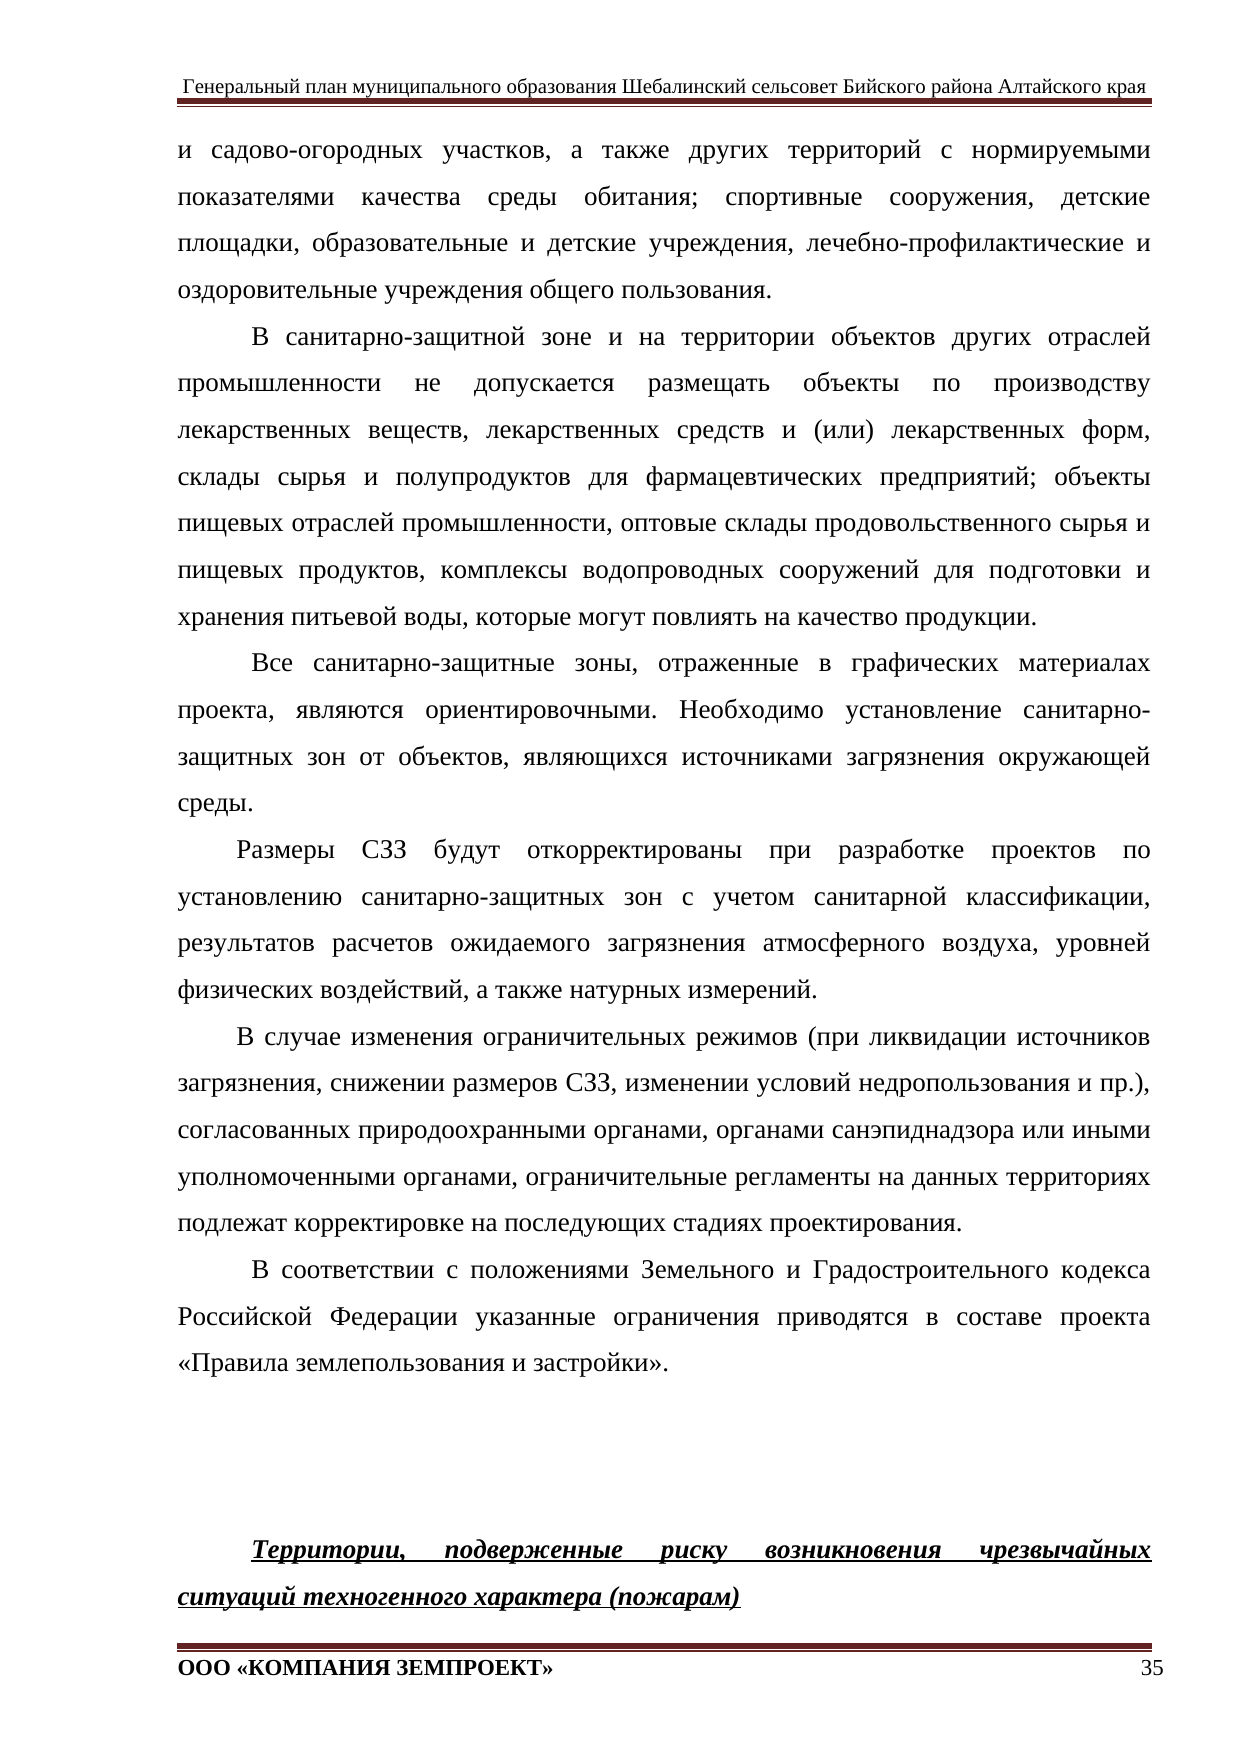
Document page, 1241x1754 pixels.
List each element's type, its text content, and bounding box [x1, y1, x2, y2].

text В соответствии с положениями Земельного и Градостроительного кодекса Российской Федерации указанные ограничения приводятся в составе проекта «Правила землепользования и застройки». [177, 1253, 1152, 1377]
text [177, 133, 1152, 304]
text Размеры СЗЗ будут откорректированы при разработке проектов по установлению санитарно-защитных зон с учетом санитарной классификации, результатов расчетов ожидаемого загрязнения атмосферного воздуха, уровней физических воздействий, а также натурных измерений. [177, 833, 1152, 1004]
text В санитарно-защитной зоне и на территории объектов других отраслей промышленности не допускается размещать объекты по производству лекарственных веществ, лекарственных средств и (или) лекарственных форм, склады сырья и полупродуктов для фармацевтических предприятий; объекты пищевых отраслей промышленности, оптовые склады продовольственного сырья и пищевых продуктов, комплексы водопроводных сооружений для подготовки и хранения питьевой воды, которые могут повлиять на качество продукции. [177, 319, 1152, 631]
text Все санитарно-защитные зоны, отраженные в графических материалах проекта, являются ориентировочными. Необходимо установление санитарно-защитных зон от объектов, являющихся источниками загрязнения окружающей среды. [177, 646, 1152, 817]
text Территории, подверженные риску возникновения чрезвычайных ситуаций техногенного характера (пожарам) [177, 1533, 1152, 1611]
text В случае изменения ограничительных режимов (при ликвидации источников загрязнения, снижении размеров СЗЗ, изменении условий недропользования и пр.), согласованных природоохранными органами, органами санэпиднадзора или иными уполномоченными органами, ограничительные регламенты на данных территориях подлежат корректировке на последующих стадиях проектирования. [177, 1019, 1152, 1237]
